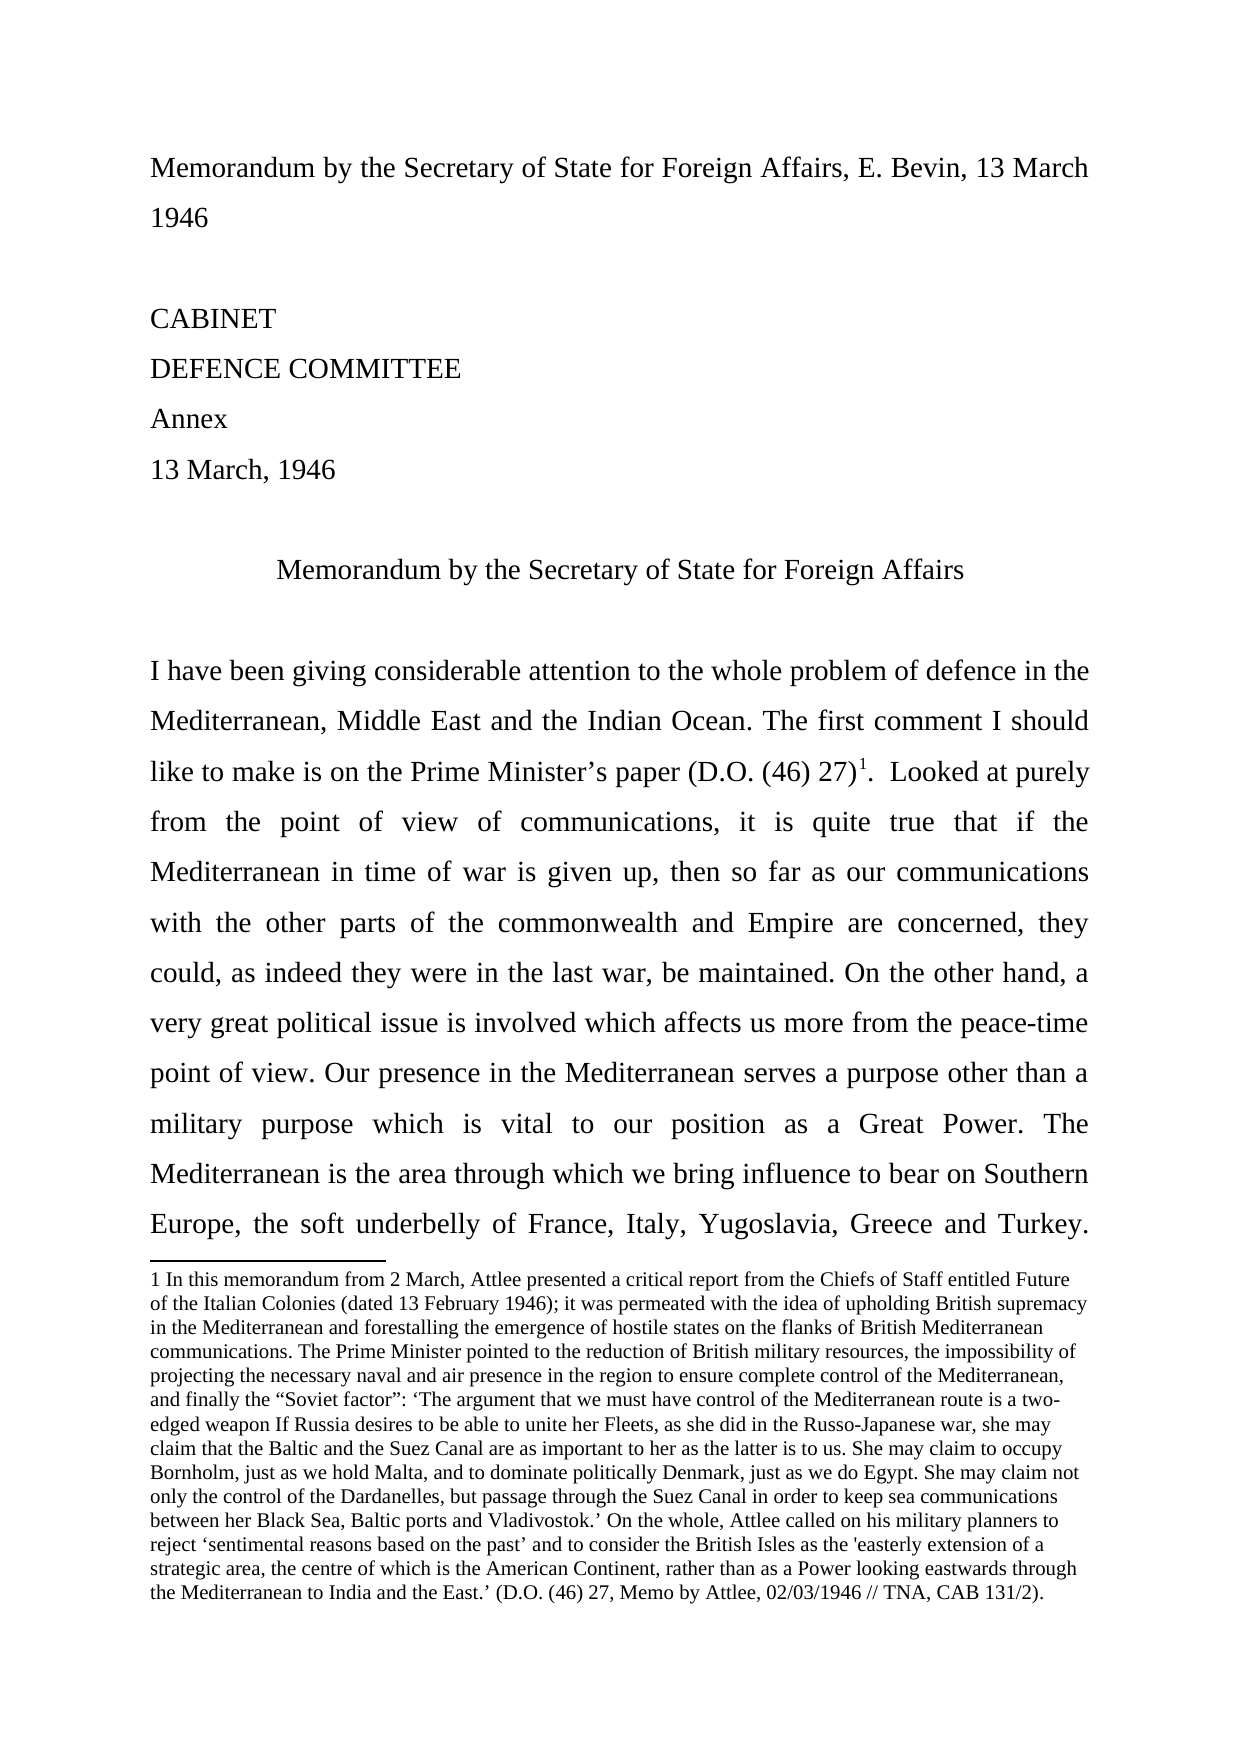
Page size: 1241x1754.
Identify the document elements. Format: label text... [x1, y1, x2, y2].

text Memorandum by the Secretary of State for Foreign Affairs, E. Bevin, 13 March 1946 [150, 150, 1090, 234]
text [150, 653, 1090, 1240]
text CABINET [150, 301, 1090, 334]
text 13 March, 1946 [150, 452, 1090, 485]
text Memorandum by the Secretary of State for Foreign Affairs [150, 552, 1090, 586]
text Annex [150, 402, 1090, 435]
text DEFENCE COMMITTEE [150, 351, 1090, 385]
